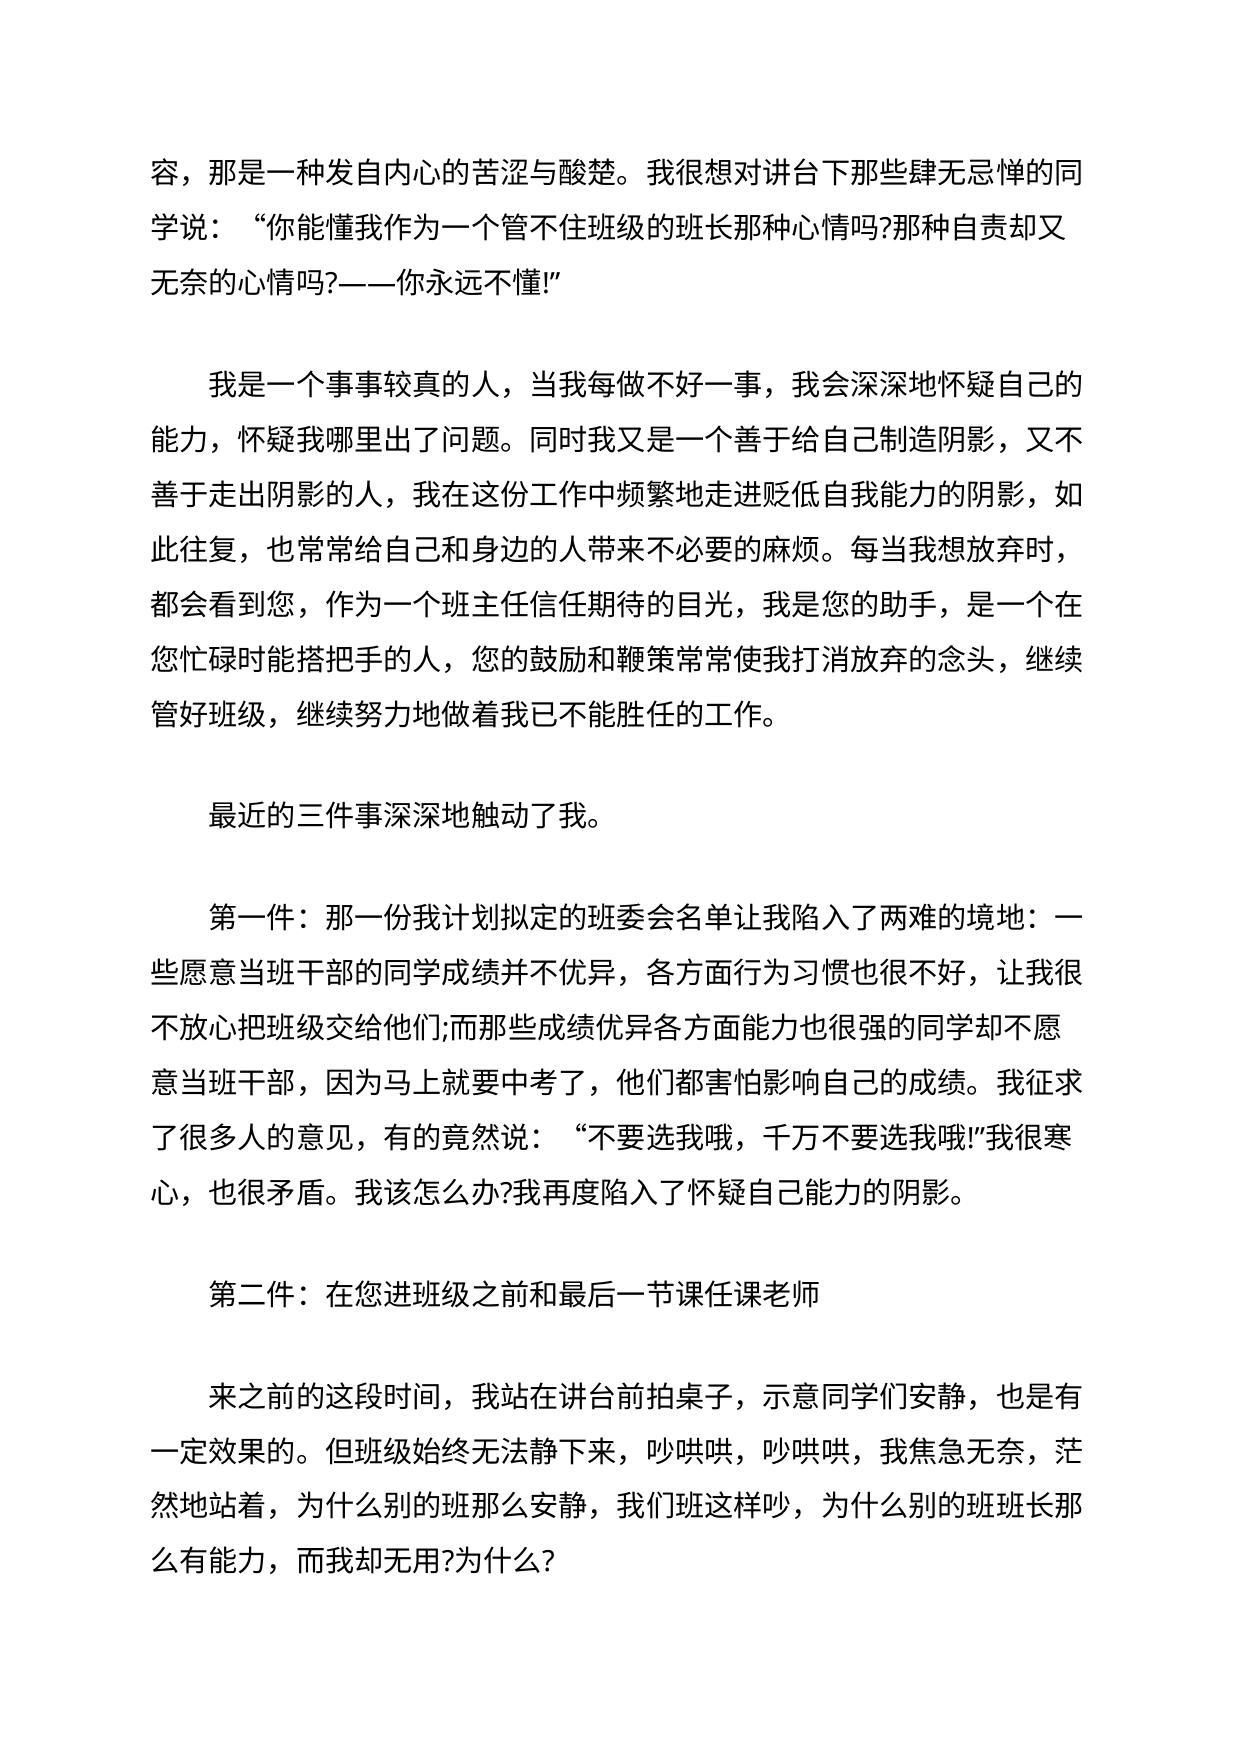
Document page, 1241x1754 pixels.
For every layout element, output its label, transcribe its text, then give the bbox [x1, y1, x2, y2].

text 我是一个事事较真的人，当我每做不好一事，我会深深地怀疑自己的能力，怀疑我哪里出了问题。同时我又是一个善于给自己制造阴影，又不善于走出阴影的人，我在这份工作中频繁地走进贬低自我能力的阴影，如此往复，也常常给自己和身边的人带来不必要的麻烦。每当我想放弃时，都会看到您，作为一个班主任信任期待的目光，我是您的助手，是一个在您忙碌时能搭把手的人，您的鼓励和鞭策常常使我打消放弃的念头，继续管好班级，继续努力地做着我已不能胜任的工作。 [150, 362, 1090, 733]
text 第一件：那一份我计划拟定的班委会名单让我陷入了两难的境地：一些愿意当班干部的同学成绩并不优异，各方面行为习惯也很不好，让我很不放心把班级交给他们;而那些成绩优异各方面能力也很强的同学却不愿意当班干部，因为马上就要中考了，他们都害怕影响自己的成绩。我征求了很多人的意见，有的竟然说：“不要选我哦，千万不要选我哦!”我很寒心，也很矛盾。我该怎么办?我再度陷入了怀疑自己能力的阴影。 [150, 895, 1090, 1212]
text 第二件：在您进班级之前和最后一节课任课老师 [150, 1271, 1090, 1314]
text 来之前的这段时间，我站在讲台前拍桌子，示意同学们安静，也是有一定效果的。但班级始终无法静下来，吵哄哄，吵哄哄，我焦急无奈，茫然地站着，为什么别的班那么安静，我们班这样吵，为什么别的班班长那么有能力，而我却无用?为什么? [150, 1373, 1090, 1580]
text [150, 150, 1090, 302]
text 最近的三件事深深地触动了我。 [150, 793, 1090, 835]
